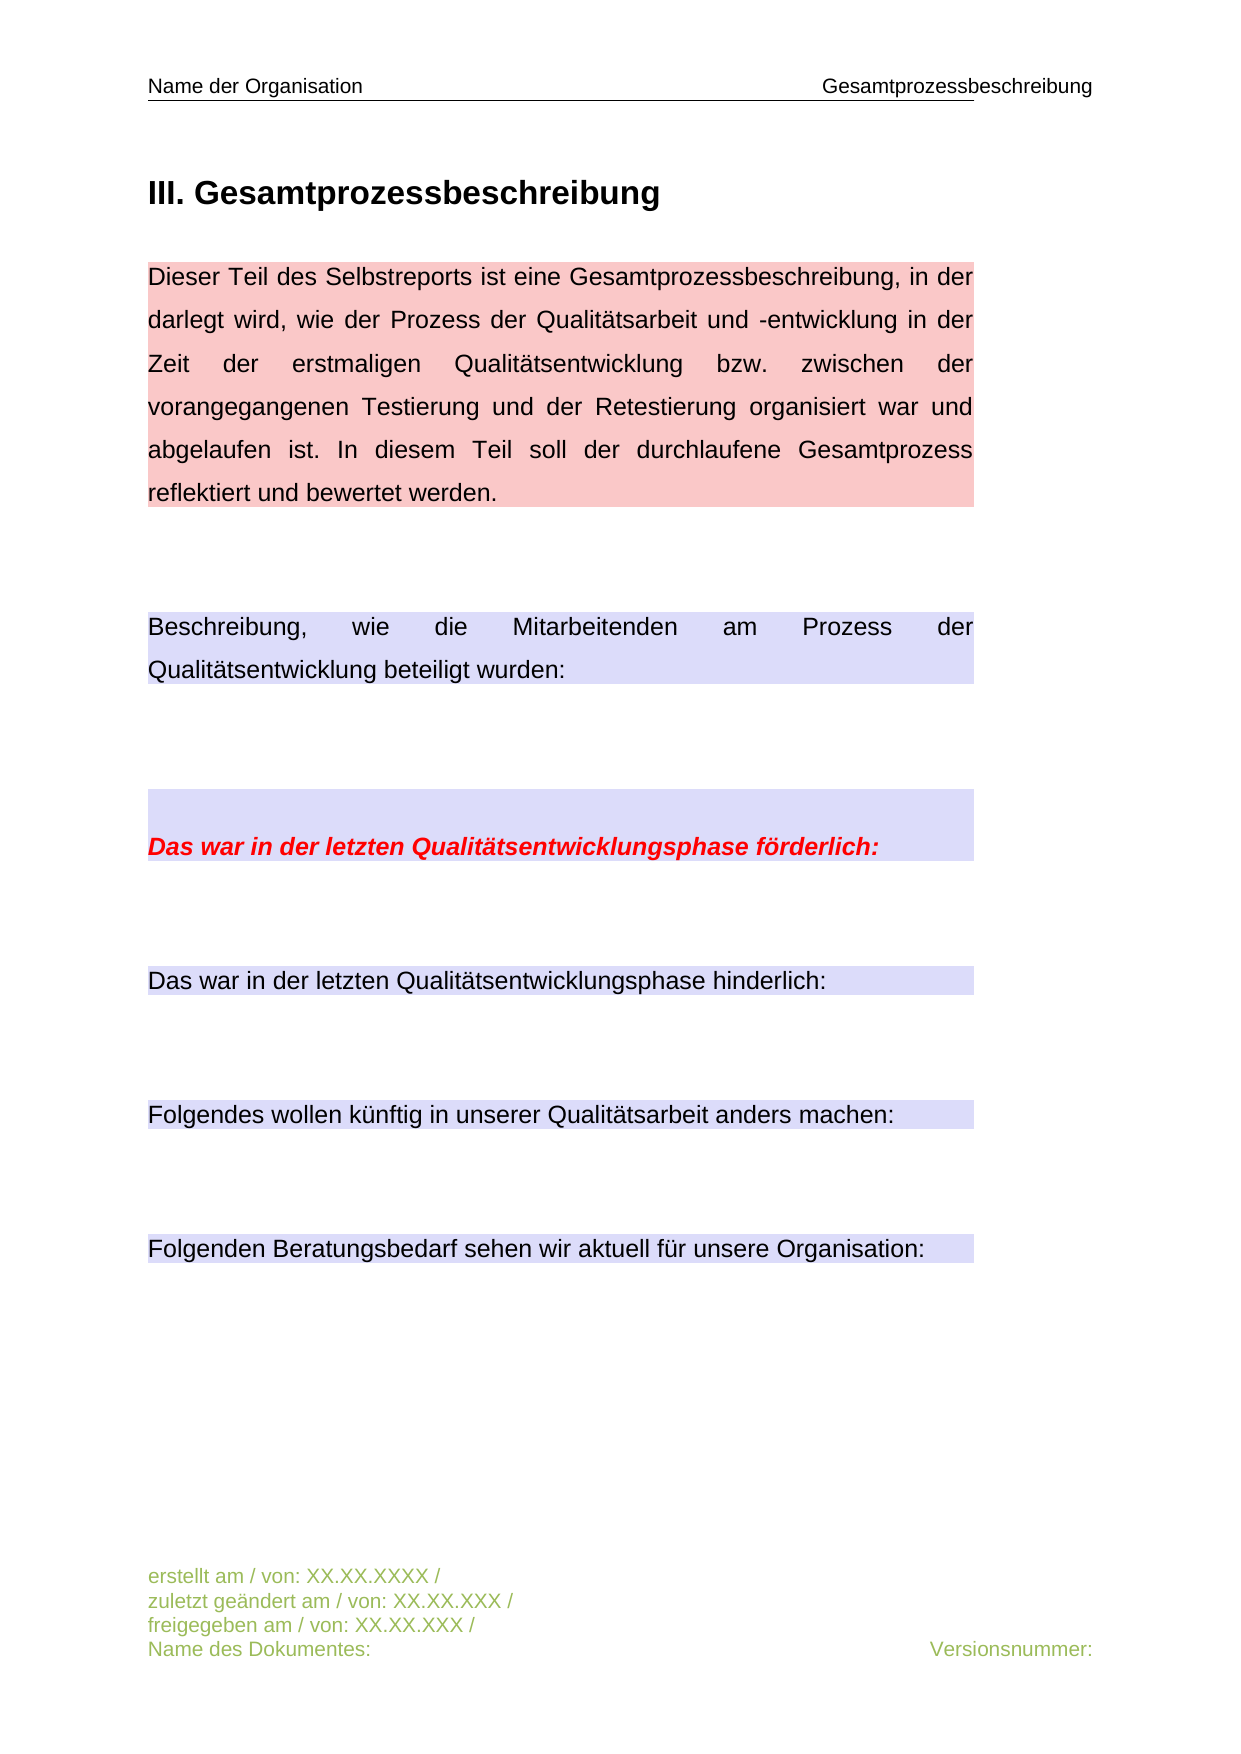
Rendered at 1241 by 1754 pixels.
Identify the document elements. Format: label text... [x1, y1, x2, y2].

text Dieser Teil des Selbstreports ist eine Gesamtprozessbeschreibung, in der darlegt wird, wie der Prozess der Qualitätsarbeit und -entwicklung in der Zeit der erstmaligen Qualitätsentwicklung bzw. zwischen der vorangegangenen Testierung und der Retestierung organisiert war und abgelaufen ist. In diesem Teil soll der durchlaufene Gesamtprozess reflektiert und bewertet werden. [148, 262, 974, 507]
